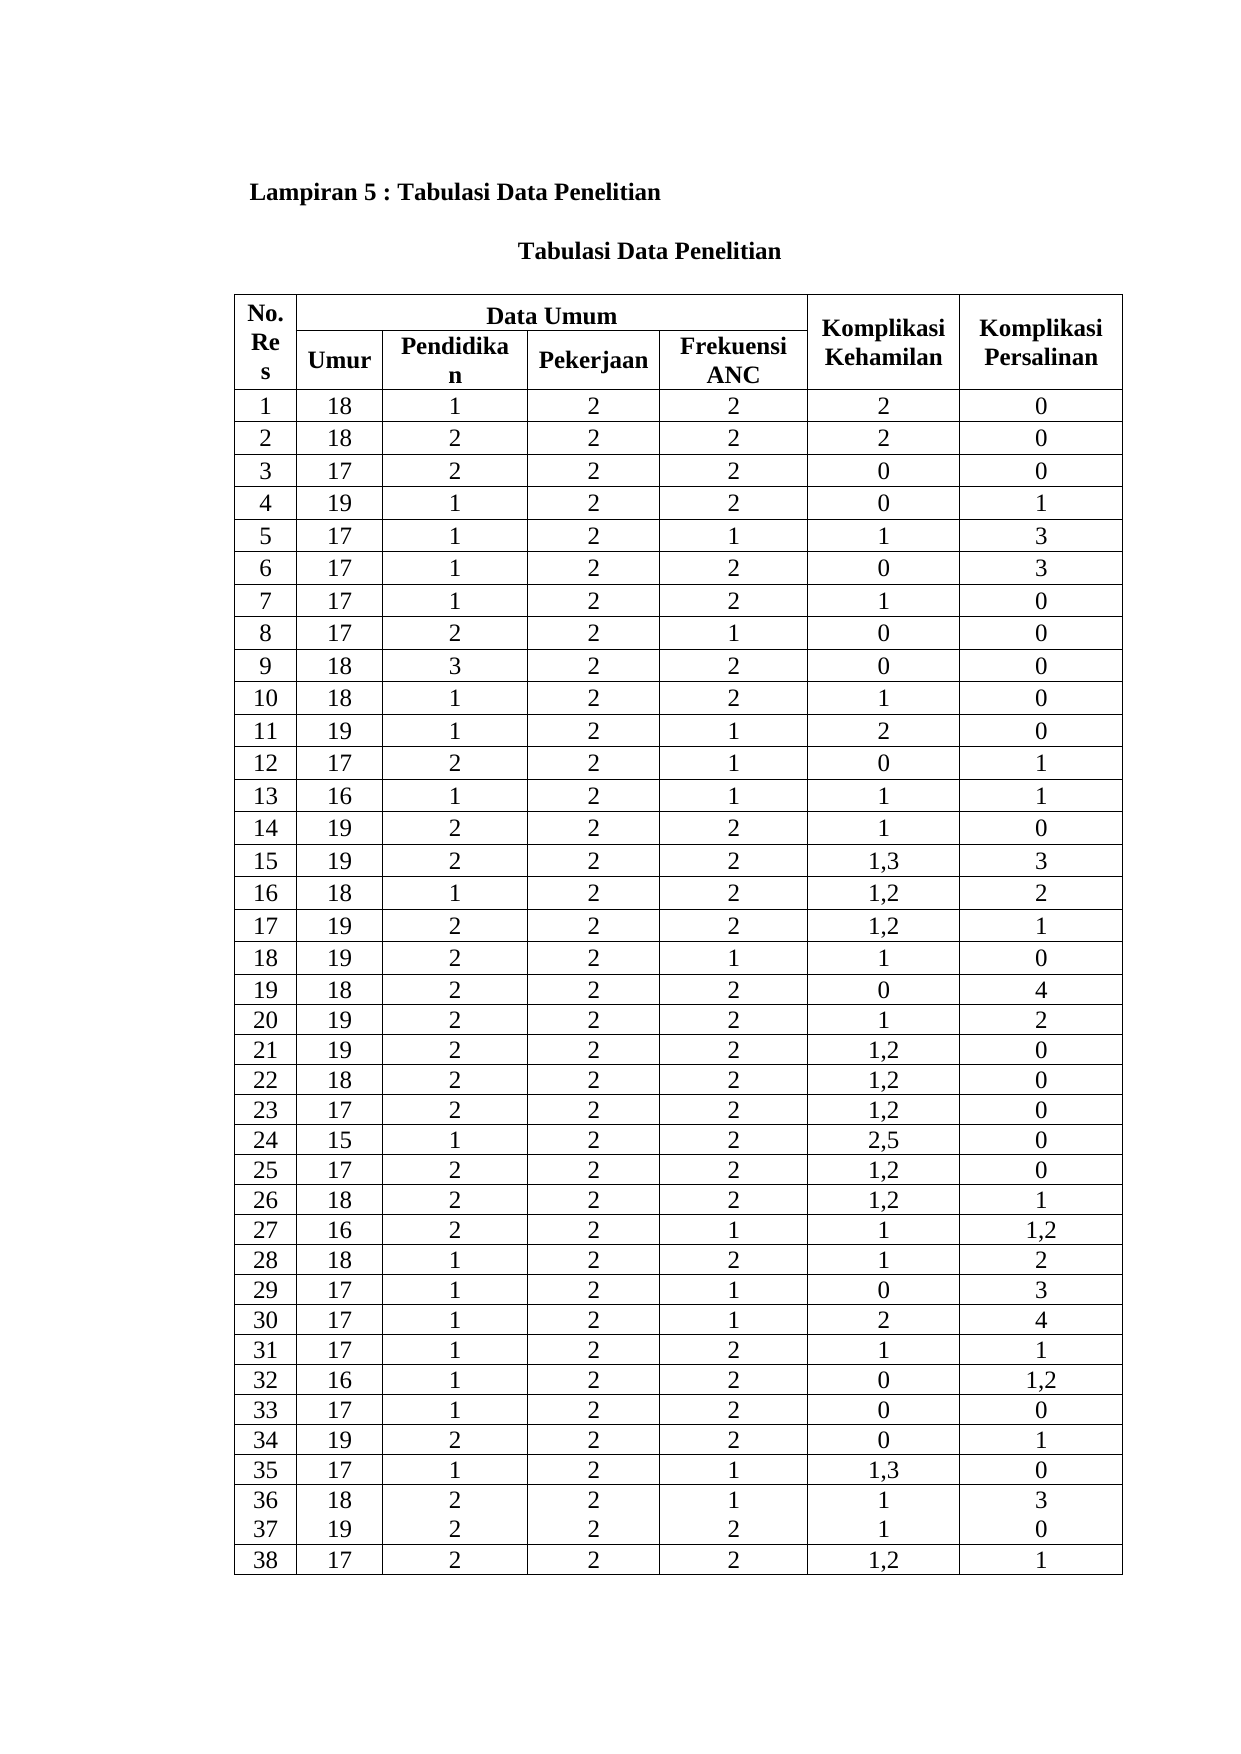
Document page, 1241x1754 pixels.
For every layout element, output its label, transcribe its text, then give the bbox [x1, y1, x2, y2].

table_cell 10 [235, 682, 296, 713]
table_cell 2 [660, 1035, 807, 1063]
table_cell 19 [297, 1425, 382, 1453]
table_cell 2 [528, 975, 659, 1003]
table_cell 17 [297, 1545, 382, 1573]
table_cell 20 [235, 1005, 296, 1033]
table_cell 2 [660, 390, 807, 421]
table_cell 17 [297, 1305, 382, 1333]
table_cell 2 [528, 1005, 659, 1033]
table_cell 3 [960, 552, 1122, 583]
table_cell 1,2 [808, 1065, 959, 1093]
table_cell 17 [297, 1335, 382, 1363]
table_cell 1,2 [808, 877, 959, 908]
table_header Data Umum [297, 295, 807, 330]
table_cell 17 [297, 1155, 382, 1183]
table_cell 0 [960, 1035, 1122, 1063]
table_cell 11 [235, 715, 296, 746]
table_cell 2 [383, 422, 527, 453]
table_cell 1 [383, 780, 527, 811]
table_cell 19 [235, 975, 296, 1003]
table_cell 4 [235, 487, 296, 518]
table_cell 17 [297, 617, 382, 648]
table_cell 18 [297, 650, 382, 681]
table_cell 2 [383, 1065, 527, 1093]
table_cell 2 [660, 1005, 807, 1033]
table_cell 18 [297, 975, 382, 1003]
table_cell 0 [960, 1455, 1122, 1483]
table_cell 2 [808, 715, 959, 746]
table_cell 0 [808, 975, 959, 1003]
table_cell 1 [660, 715, 807, 746]
table_cell 1,2 [808, 1185, 959, 1213]
table_cell 1 [383, 682, 527, 713]
table_cell 4 [960, 1305, 1122, 1333]
table_cell 2 [528, 585, 659, 616]
table_cell 2 [808, 1305, 959, 1333]
table_cell 0 [808, 1395, 959, 1423]
table_cell 1 [960, 1335, 1122, 1363]
table_cell 0 [808, 747, 959, 778]
table_cell 19 [297, 1514, 382, 1543]
table_cell 2 [528, 1095, 659, 1123]
table_cell 1 [808, 780, 959, 811]
table_cell 38 [235, 1545, 296, 1573]
table_cell 1,3 [808, 1455, 959, 1483]
table_cell 3 [235, 455, 296, 486]
table_cell 2 [528, 520, 659, 551]
table_cell 3 [960, 1485, 1122, 1513]
table_cell 0 [960, 682, 1122, 713]
table_cell 2 [528, 780, 659, 811]
table_cell 2 [528, 617, 659, 648]
table_cell 0 [960, 942, 1122, 973]
table_cell 16 [235, 877, 296, 908]
table_cell 28 [235, 1245, 296, 1273]
table_cell 2 [528, 1425, 659, 1453]
table_cell 2 [660, 1095, 807, 1123]
table_cell 26 [235, 1185, 296, 1213]
table_cell 2 [528, 1215, 659, 1243]
table_cell 16 [297, 1215, 382, 1243]
table_cell 0 [960, 1095, 1122, 1123]
table_cell 2 [660, 422, 807, 453]
table_cell 1,2 [808, 1035, 959, 1063]
table_cell 1,2 [808, 1095, 959, 1123]
table_cell 18 [235, 942, 296, 973]
table_header Komplikasi Kehamilan [808, 295, 959, 388]
table_cell 1 [960, 1185, 1122, 1213]
table_cell 2 [660, 1365, 807, 1393]
table_cell 1 [383, 1455, 527, 1483]
table_cell 1 [383, 520, 527, 551]
table_cell Frekuensi ANC [660, 331, 807, 388]
table_cell 2 [960, 1005, 1122, 1033]
table_cell 17 [297, 747, 382, 778]
table_cell 1 [808, 682, 959, 713]
table_cell 1 [383, 1275, 527, 1303]
table_header No. Res [235, 295, 296, 388]
table_cell 4 [960, 975, 1122, 1003]
table_cell 1 [808, 942, 959, 973]
table_cell 2 [383, 910, 527, 941]
table_cell 31 [235, 1335, 296, 1363]
table_cell 1 [383, 487, 527, 518]
table_cell 15 [297, 1125, 382, 1153]
table_cell 2 [528, 845, 659, 876]
table_cell 18 [297, 1485, 382, 1513]
table_cell 2 [383, 1095, 527, 1123]
table_cell 25 [235, 1155, 296, 1183]
table_cell 0 [960, 650, 1122, 681]
table_cell 3 [960, 845, 1122, 876]
table_cell 1 [383, 1245, 527, 1273]
table_cell 0 [960, 715, 1122, 746]
table_cell 1 [383, 715, 527, 746]
table_cell 2 [528, 1514, 659, 1543]
text Tabulasi Data Penelitian [236, 236, 1063, 265]
table_cell 1 [383, 1125, 527, 1153]
table_cell 1 [808, 1005, 959, 1033]
table_cell 0 [808, 552, 959, 583]
table_cell 3 [383, 650, 527, 681]
table_cell 2 [528, 1365, 659, 1393]
table_cell 0 [808, 1425, 959, 1453]
table_cell 1 [960, 1425, 1122, 1453]
table_cell 17 [297, 455, 382, 486]
table_cell 2 [528, 812, 659, 843]
table_cell 1 [808, 1514, 959, 1543]
table_cell 23 [235, 1095, 296, 1123]
table_cell 1 [808, 1245, 959, 1273]
table_cell 0 [808, 1365, 959, 1393]
table_cell 2 [528, 1185, 659, 1213]
table_cell 0 [960, 812, 1122, 843]
table_cell 1 [383, 1335, 527, 1363]
table_cell 2 [528, 1245, 659, 1273]
table_cell 30 [235, 1305, 296, 1333]
table_cell 0 [808, 1275, 959, 1303]
table_cell 19 [297, 942, 382, 973]
table_cell 2 [528, 390, 659, 421]
table_cell 16 [297, 1365, 382, 1393]
table_cell 2 [660, 682, 807, 713]
table_cell 19 [297, 812, 382, 843]
table_cell 21 [235, 1035, 296, 1063]
table_cell 1 [960, 747, 1122, 778]
table_cell 0 [808, 650, 959, 681]
table_cell 18 [297, 1185, 382, 1213]
table_cell 2 [660, 845, 807, 876]
table_cell 1 [235, 390, 296, 421]
table_cell 1 [660, 1455, 807, 1483]
table_cell 18 [297, 1245, 382, 1273]
table_cell 2 [235, 422, 296, 453]
table_cell 13 [235, 780, 296, 811]
table_cell 19 [297, 845, 382, 876]
table_cell 2 [528, 1275, 659, 1303]
table_cell 2 [383, 1485, 527, 1513]
table_cell 17 [297, 1455, 382, 1483]
table_cell 5 [235, 520, 296, 551]
table_cell 2 [660, 877, 807, 908]
table_cell 17 [297, 1275, 382, 1303]
table_cell 2 [660, 1425, 807, 1453]
table_cell 2 [660, 1155, 807, 1183]
table_cell 2 [383, 455, 527, 486]
table_cell 1 [960, 780, 1122, 811]
table_cell 2 [383, 747, 527, 778]
table_cell 2 [383, 1035, 527, 1063]
table_cell Umur [297, 331, 382, 388]
table_cell 2 [528, 1455, 659, 1483]
table_cell 2 [528, 650, 659, 681]
table_cell 27 [235, 1215, 296, 1243]
table_cell 1 [960, 910, 1122, 941]
table_cell 1 [808, 585, 959, 616]
table_cell 1 [383, 1305, 527, 1333]
table_cell 2 [383, 1005, 527, 1033]
table_cell 34 [235, 1425, 296, 1453]
table_cell 1,2 [960, 1215, 1122, 1243]
table_cell 1 [660, 1305, 807, 1333]
table_cell 29 [235, 1275, 296, 1303]
table_cell 2 [383, 1185, 527, 1213]
table_cell 2 [528, 942, 659, 973]
table_cell 17 [235, 910, 296, 941]
table_cell 1 [660, 1275, 807, 1303]
table_cell 17 [297, 1395, 382, 1423]
table_cell 1 [383, 552, 527, 583]
table_cell 8 [235, 617, 296, 648]
table_cell 12 [235, 747, 296, 778]
table_cell 24 [235, 1125, 296, 1153]
table_cell 1 [383, 390, 527, 421]
table_cell 1 [808, 1215, 959, 1243]
table_cell 1 [383, 1395, 527, 1423]
table_cell 1 [960, 1545, 1122, 1573]
table_cell 19 [297, 1005, 382, 1033]
table_cell 1,2 [808, 910, 959, 941]
table_cell 17 [297, 1095, 382, 1123]
table_cell 2 [660, 1245, 807, 1273]
table_cell 0 [960, 1514, 1122, 1543]
table_cell 7 [235, 585, 296, 616]
table_cell 1 [660, 617, 807, 648]
table_cell 2 [660, 487, 807, 518]
table_cell 1,2 [808, 1545, 959, 1573]
table_cell 2 [528, 1305, 659, 1333]
table_cell 2 [528, 487, 659, 518]
table_cell 18 [297, 877, 382, 908]
table_cell 0 [808, 455, 959, 486]
table_cell 18 [297, 422, 382, 453]
table_cell 2 [383, 845, 527, 876]
table_cell 22 [235, 1065, 296, 1093]
table_cell 2 [528, 422, 659, 453]
table_cell 33 [235, 1395, 296, 1423]
table_cell 0 [960, 422, 1122, 453]
table_cell 1 [383, 585, 527, 616]
table_cell 2 [528, 1485, 659, 1513]
table_cell 1 [660, 1215, 807, 1243]
table_cell 37 [235, 1514, 296, 1543]
table_cell 2 [528, 682, 659, 713]
table_cell 1 [660, 780, 807, 811]
table_cell 0 [808, 487, 959, 518]
table_cell 3 [960, 1275, 1122, 1303]
table_cell 19 [297, 1035, 382, 1063]
table_cell 36 [235, 1485, 296, 1513]
table_cell 2 [528, 1335, 659, 1363]
table_cell 17 [297, 552, 382, 583]
table_cell 1 [808, 1485, 959, 1513]
table_cell 14 [235, 812, 296, 843]
table_cell 32 [235, 1365, 296, 1393]
table_cell 2 [383, 617, 527, 648]
table_cell 0 [960, 1065, 1122, 1093]
table_cell 2 [383, 1425, 527, 1453]
table_cell 18 [297, 390, 382, 421]
table_cell 1 [808, 1335, 959, 1363]
table_cell 2 [660, 1335, 807, 1363]
table_cell 2 [383, 942, 527, 973]
table_cell 2 [660, 812, 807, 843]
table_cell 2 [383, 812, 527, 843]
table_cell 2 [808, 390, 959, 421]
table_cell 18 [297, 1065, 382, 1093]
table_cell 2 [383, 1215, 527, 1243]
table_cell 2 [528, 1065, 659, 1093]
table_cell 1 [383, 1365, 527, 1393]
table_cell 2 [808, 422, 959, 453]
table_cell 2 [660, 1545, 807, 1573]
table_cell 2 [960, 1245, 1122, 1273]
table_cell 2 [660, 1395, 807, 1423]
table_cell 2 [660, 585, 807, 616]
table_cell Pekerjaan [528, 331, 659, 388]
table_cell 2 [660, 455, 807, 486]
table_cell 3 [960, 520, 1122, 551]
table_cell 2 [528, 747, 659, 778]
table_cell 2 [660, 650, 807, 681]
table_cell 0 [960, 1155, 1122, 1183]
table_cell 19 [297, 910, 382, 941]
table_cell 0 [960, 390, 1122, 421]
table_cell 1 [660, 747, 807, 778]
table_cell 1,3 [808, 845, 959, 876]
table_cell 2 [528, 455, 659, 486]
table_cell 2 [660, 1125, 807, 1153]
table_cell 2 [960, 877, 1122, 908]
table_cell 19 [297, 715, 382, 746]
table_cell 2 [383, 1155, 527, 1183]
table_cell 35 [235, 1455, 296, 1483]
table_cell 17 [297, 520, 382, 551]
table_cell 1 [808, 520, 959, 551]
table_cell Pendidikan [383, 331, 527, 388]
table_cell 16 [297, 780, 382, 811]
table_header Komplikasi Persalinan [960, 295, 1122, 388]
table_cell 0 [808, 617, 959, 648]
table_cell 2 [660, 975, 807, 1003]
table_cell 2 [660, 1514, 807, 1543]
table_cell 1 [660, 942, 807, 973]
table_cell 2 [660, 552, 807, 583]
table_cell 2 [383, 975, 527, 1003]
table_cell 2 [528, 552, 659, 583]
table_cell 2,5 [808, 1125, 959, 1153]
table_cell 9 [235, 650, 296, 681]
table_cell 2 [660, 910, 807, 941]
table_cell 1 [660, 1485, 807, 1513]
table_cell 2 [528, 910, 659, 941]
table_cell 1 [960, 487, 1122, 518]
table_cell 0 [960, 617, 1122, 648]
table_cell 0 [960, 455, 1122, 486]
table_cell 1,2 [808, 1155, 959, 1183]
table_cell 0 [960, 1395, 1122, 1423]
table_cell 18 [297, 682, 382, 713]
table_cell 2 [528, 1125, 659, 1153]
table_cell 15 [235, 845, 296, 876]
table_cell 2 [528, 1395, 659, 1423]
table_cell 2 [383, 1545, 527, 1573]
table_cell 17 [297, 585, 382, 616]
table_cell 2 [528, 1035, 659, 1063]
table_cell 2 [528, 877, 659, 908]
table_cell 2 [660, 1185, 807, 1213]
table_cell 1,2 [960, 1365, 1122, 1393]
table_cell 2 [383, 1514, 527, 1543]
table_cell 0 [960, 1125, 1122, 1153]
table_cell 2 [528, 1155, 659, 1183]
table_cell 1 [808, 812, 959, 843]
table_cell 6 [235, 552, 296, 583]
table_cell 1 [383, 877, 527, 908]
table_cell 0 [960, 585, 1122, 616]
table_cell 19 [297, 487, 382, 518]
table_cell 2 [528, 1545, 659, 1573]
table_cell 2 [660, 1065, 807, 1093]
table_cell 1 [660, 520, 807, 551]
table_cell 2 [528, 715, 659, 746]
